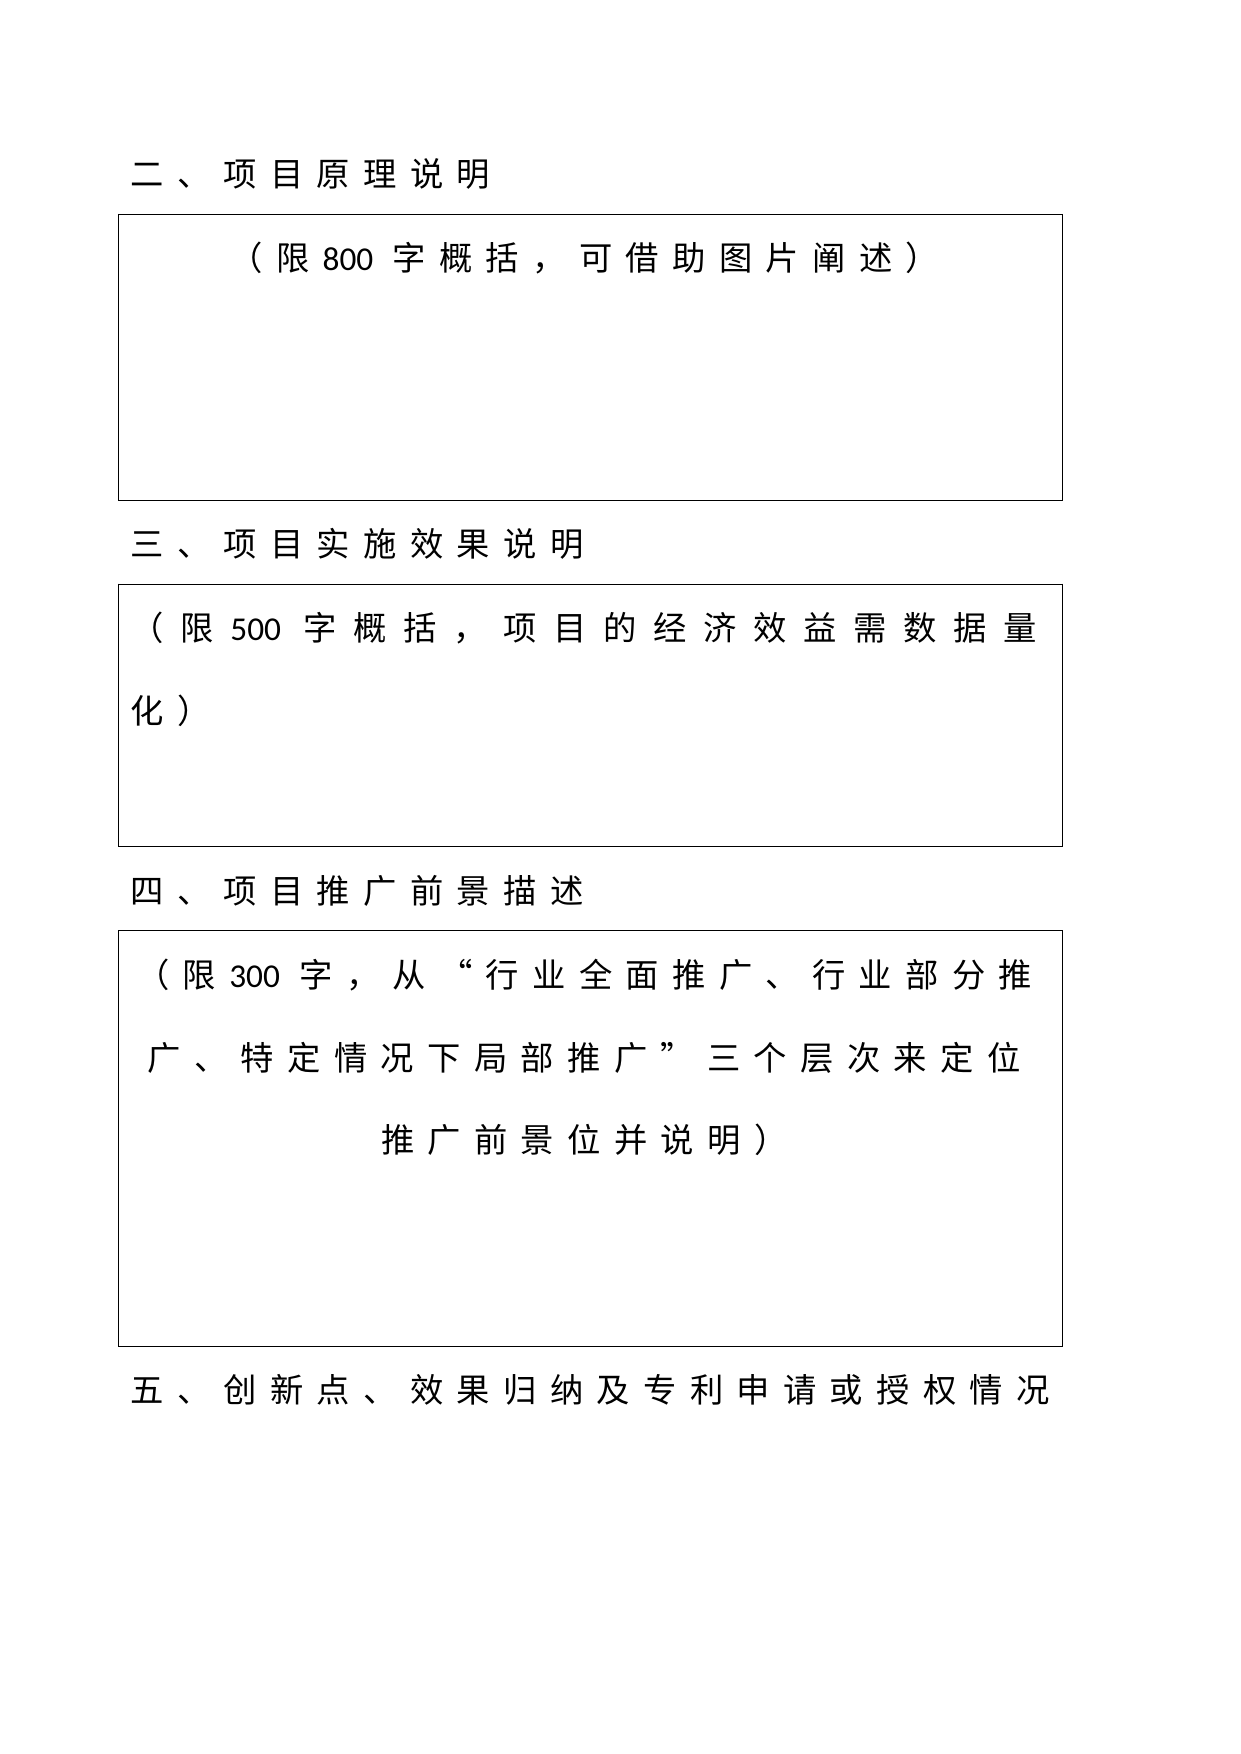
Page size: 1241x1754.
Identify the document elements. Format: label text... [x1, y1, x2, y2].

table_header （限800字概括，可借助图片阐述） [119, 215, 1062, 499]
table_header （限500字概括，项目的经济效益需数据量化） [119, 585, 1062, 846]
text 五、创新点、效果归纳及专利申请或授权情况 [130, 1347, 1110, 1430]
table_header （限300字，从“行业全面推广、行业部分推广、特定情况下局部推广”三个层次来定位推广前景位并说明） [119, 931, 1062, 1346]
text 四、项目推广前景描述 [130, 847, 1110, 930]
text 二、项目原理说明 [130, 131, 1110, 214]
text 三、项目实施效果说明 [130, 501, 1110, 583]
